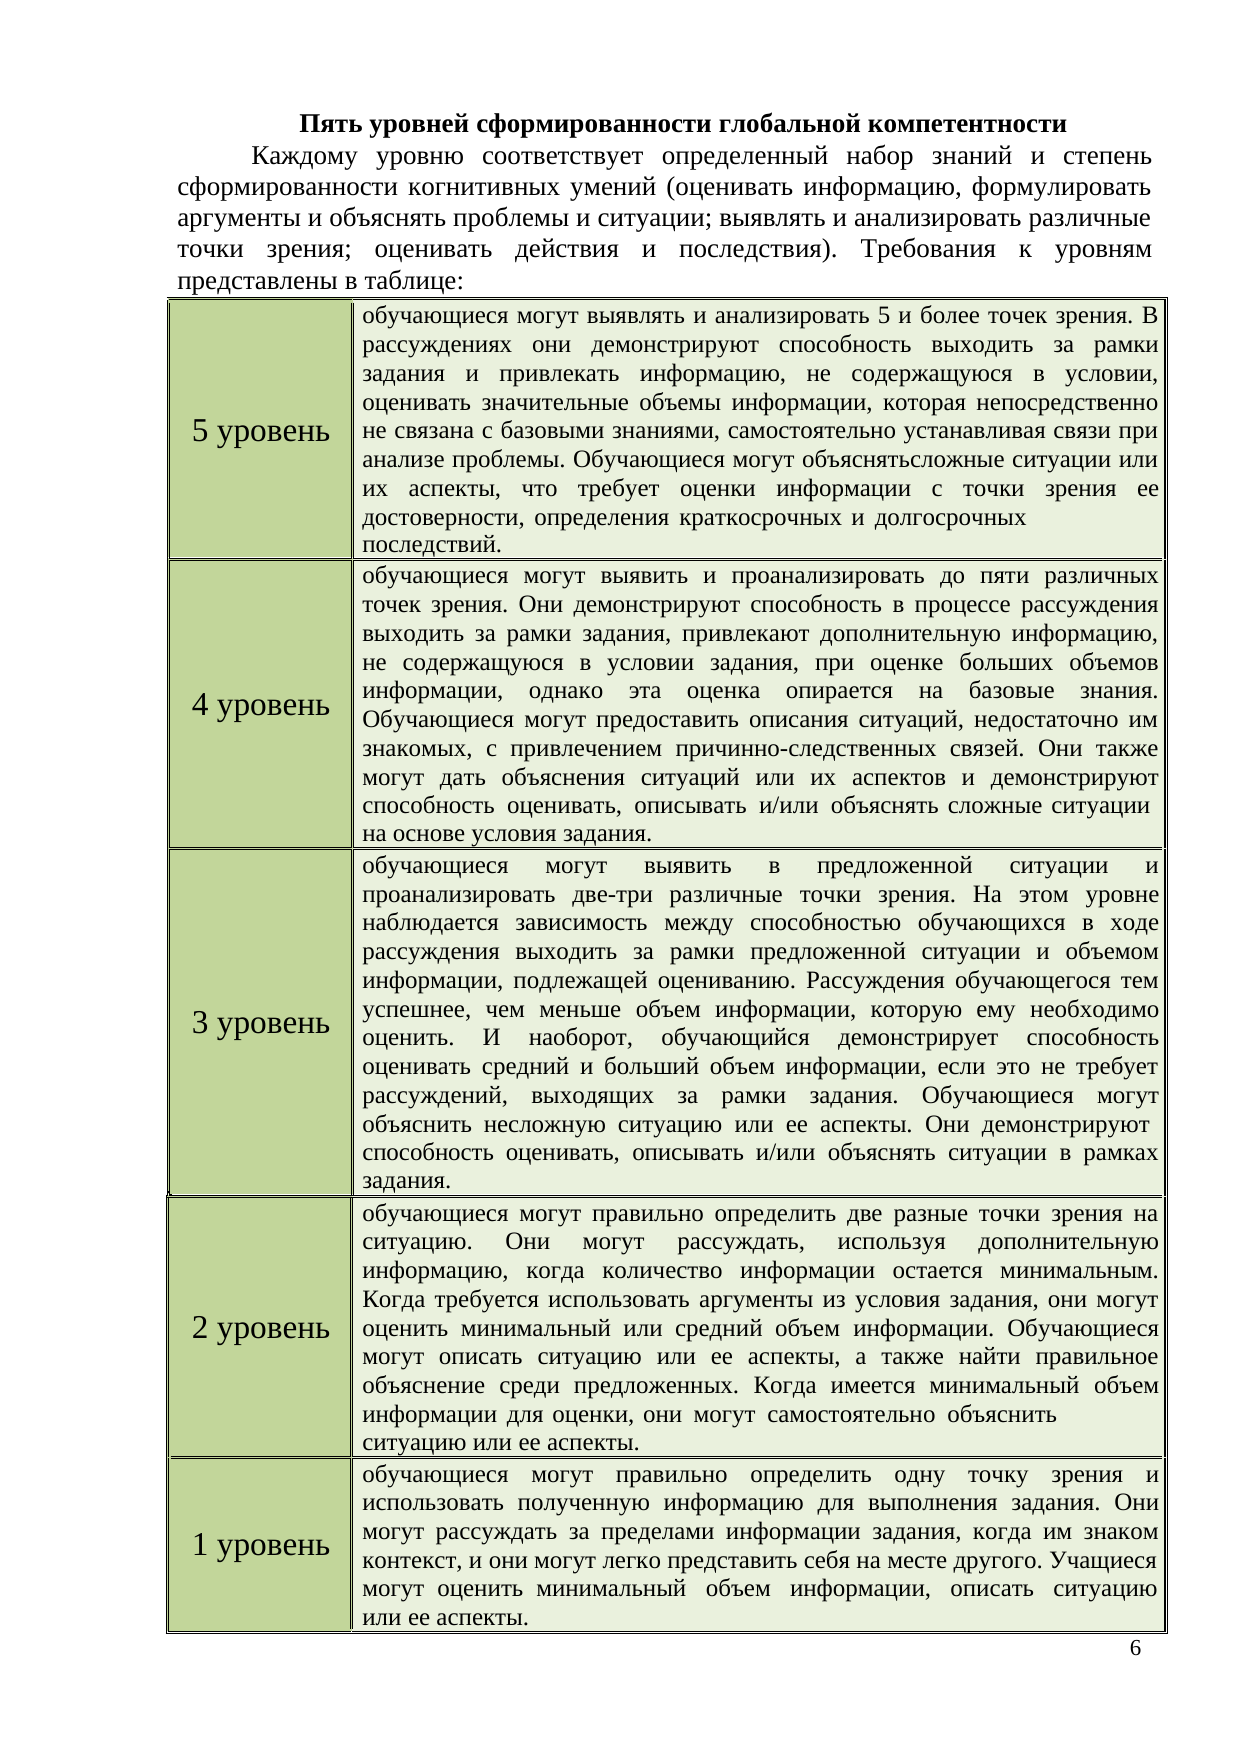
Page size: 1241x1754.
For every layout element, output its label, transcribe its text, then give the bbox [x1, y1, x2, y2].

table_cell 3 уровень [170, 850, 351, 1194]
text Каждому уровню соответствует определенный набор знаний и степень сформированности когнитивных умений (оценивать информацию, формулировать аргументы и объяснять проблемы и ситуации; выявлять и анализировать различные точки зрения; оценивать действия и последствия). Требования к уровням представлены в таблице: [177, 139, 1152, 295]
table_cell обучающиеся могут правильно определить одну точку зрения и использовать полученную информацию для выполнения задания. Они могут рассуждать за пределами информации задания, когда им знаком контекст, и они могут легко представить себя на месте другого. Учащиеся могут оценить минимальный объем информации, описать ситуацию или ее аспекты. [352, 1456, 1165, 1631]
table_header 5 уровень [168, 298, 353, 557]
table_cell обучающиеся могут выявить и проанализировать до пяти различных точек зрения. Они демонстрируют способность в процессе рассуждения выходить за рамки задания, привлекают дополнительную информацию, не содержащуюся в условии задания, при оценке больших объемов информации, однако эта оценка опирается на базовые знания. Обучающиеся могут предоставить описания ситуаций, недостаточно им знакомых, с привлечением причинно-следственных связей. Они также могут дать объяснения ситуаций или их аспектов и демонстрируют способность оценивать, описывать и/или объяснять сложные ситуации на основе условия задания. [354, 558, 1165, 847]
subtitle Пять уровней сформированности глобальной компетентности [299, 108, 1176, 139]
table_cell обучающиеся могут выявить в предложенной ситуации и проанализировать две-три различные точки зрения. На этом уровне наблюдается зависимость между способностью обучающихся в ходе рассуждения выходить за рамки предложенной ситуации и объемом информации, подлежащей оцениванию. Рассуждения обучающегося тем успешнее, чем меньше объем информации, которую ему необходимо оценить. И наоборот, обучающийся демонстрирует способность оценивать средний и больший объем информации, если это не требует рассуждений, выходящих за рамки задания. Обучающиеся могут объяснить несложную ситуацию или ее аспекты. Они демонстрируют способность оценивать, описывать и/или объяснять ситуации в рамках задания. [354, 847, 1165, 1194]
table_cell 2 уровень [169, 1198, 350, 1456]
table_cell обучающиеся могут правильно определить две разные точки зрения на ситуацию. Они могут рассуждать, используя дополнительную информацию, когда количество информации остается минимальным. Когда требуется использовать аргументы из условия задания, они могут оценить минимальный или средний объем информации. Обучающиеся могут описать ситуацию или ее аспекты, а также найти правильное объяснение среди предложенных. Когда имеется минимальный объем информации для оценки, они могут самостоятельно объяснить ситуацию или ее аспекты. [353, 1195, 1165, 1456]
table_cell 4 уровень [170, 561, 351, 847]
table_header обучающиеся могут выявлять и анализировать 5 и более точек зрения. В рассуждениях они демонстрируют способность выходить за рамки задания и привлекать информацию, не содержащуюся в условии, оценивать значительные объемы информации, которая непосредственно не связана с базовыми знаниями, самостоятельно устанавливая связи при анализе проблемы. Обучающиеся могут объяснятьсложные ситуации или их аспекты, что требует оценки информации с точки зрения ее достоверности, определения краткосрочных и долгосрочных последствий. [353, 300, 1164, 557]
table_cell 1 уровень [169, 1456, 352, 1631]
